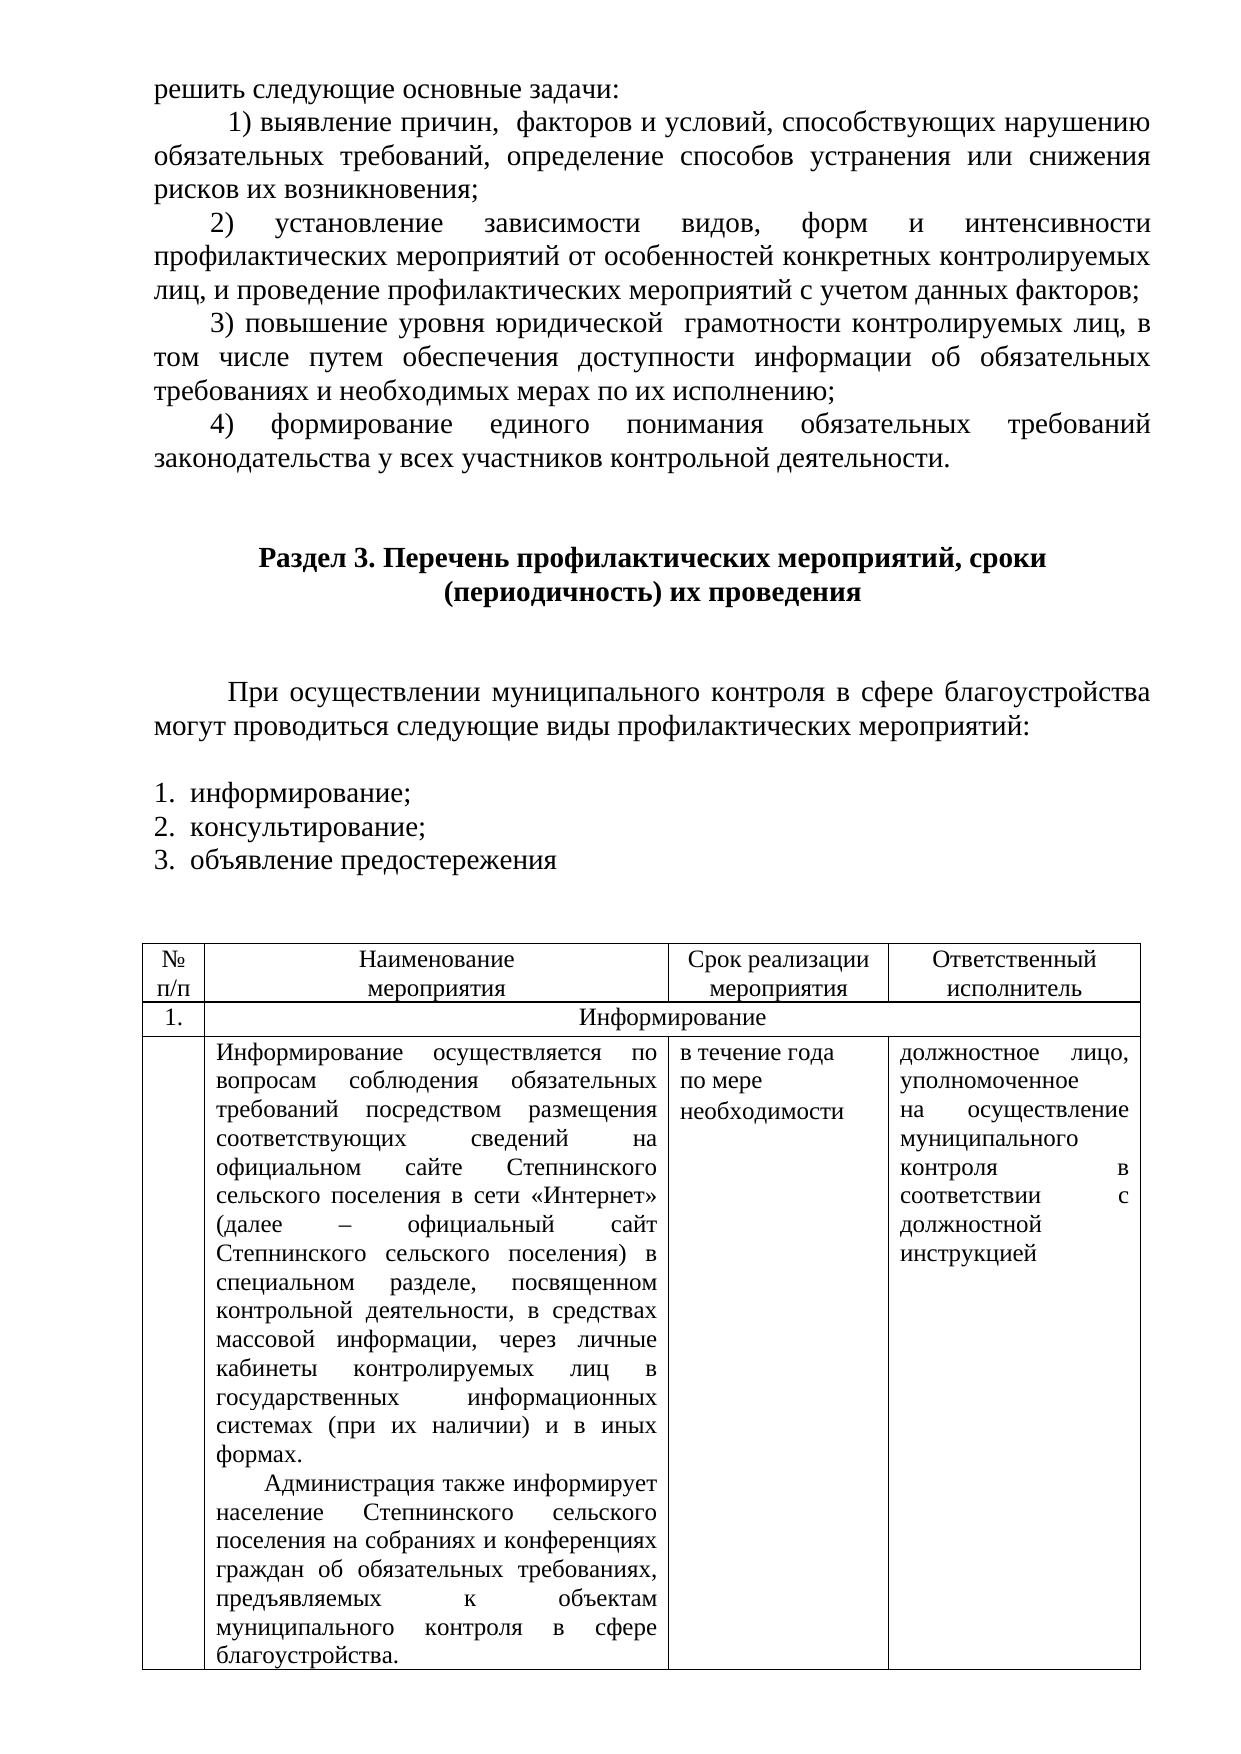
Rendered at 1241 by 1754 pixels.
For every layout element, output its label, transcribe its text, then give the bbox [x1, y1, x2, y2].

table_header Наименование мероприятия [205, 944, 668, 1001]
table_header № п/п [143, 944, 204, 1001]
table_cell 1. [143, 1003, 204, 1036]
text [153, 71, 1152, 104]
text 1. информирование; [153, 775, 1152, 809]
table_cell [669, 1037, 888, 1669]
text 1) выявление причин, факторов и условий, способствующих нарушению обязательных требований, определение способов устранения или снижения рисков их возникновения; [153, 104, 1152, 205]
table_header Срок реализации мероприятия [669, 944, 888, 1001]
text (периодичность) их проведения [153, 574, 1152, 607]
text 4) формирование единого понимания обязательных требований законодательства у всех участников контрольной деятельности. [153, 406, 1152, 473]
text 2) установление зависимости видов, форм и интенсивности профилактических мероприятий от особенностей конкретных контролируемых лиц, и проведение профилактических мероприятий с учетом данных факторов; [153, 205, 1152, 306]
text При осуществлении муниципального контроля в сфере благоустройства могут проводиться следующие виды профилактических мероприятий: [153, 674, 1152, 742]
text 3) повышение уровня юридической грамотности контролируемых лиц, в том числе путем обеспечения доступности информации об обязательных требованиях и необходимых мерах по их исполнению; [153, 306, 1152, 406]
text Раздел 3. Перечень профилактических мероприятий, сроки [153, 540, 1152, 574]
table_cell [143, 1037, 204, 1669]
table_cell Информирование [205, 1003, 1140, 1036]
table_header Ответственный исполнитель [889, 944, 1140, 1001]
text 2. консультирование; [153, 809, 1152, 842]
text 3. объявление предостережения [153, 842, 1152, 876]
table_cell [889, 1037, 1140, 1669]
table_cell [205, 1037, 668, 1669]
